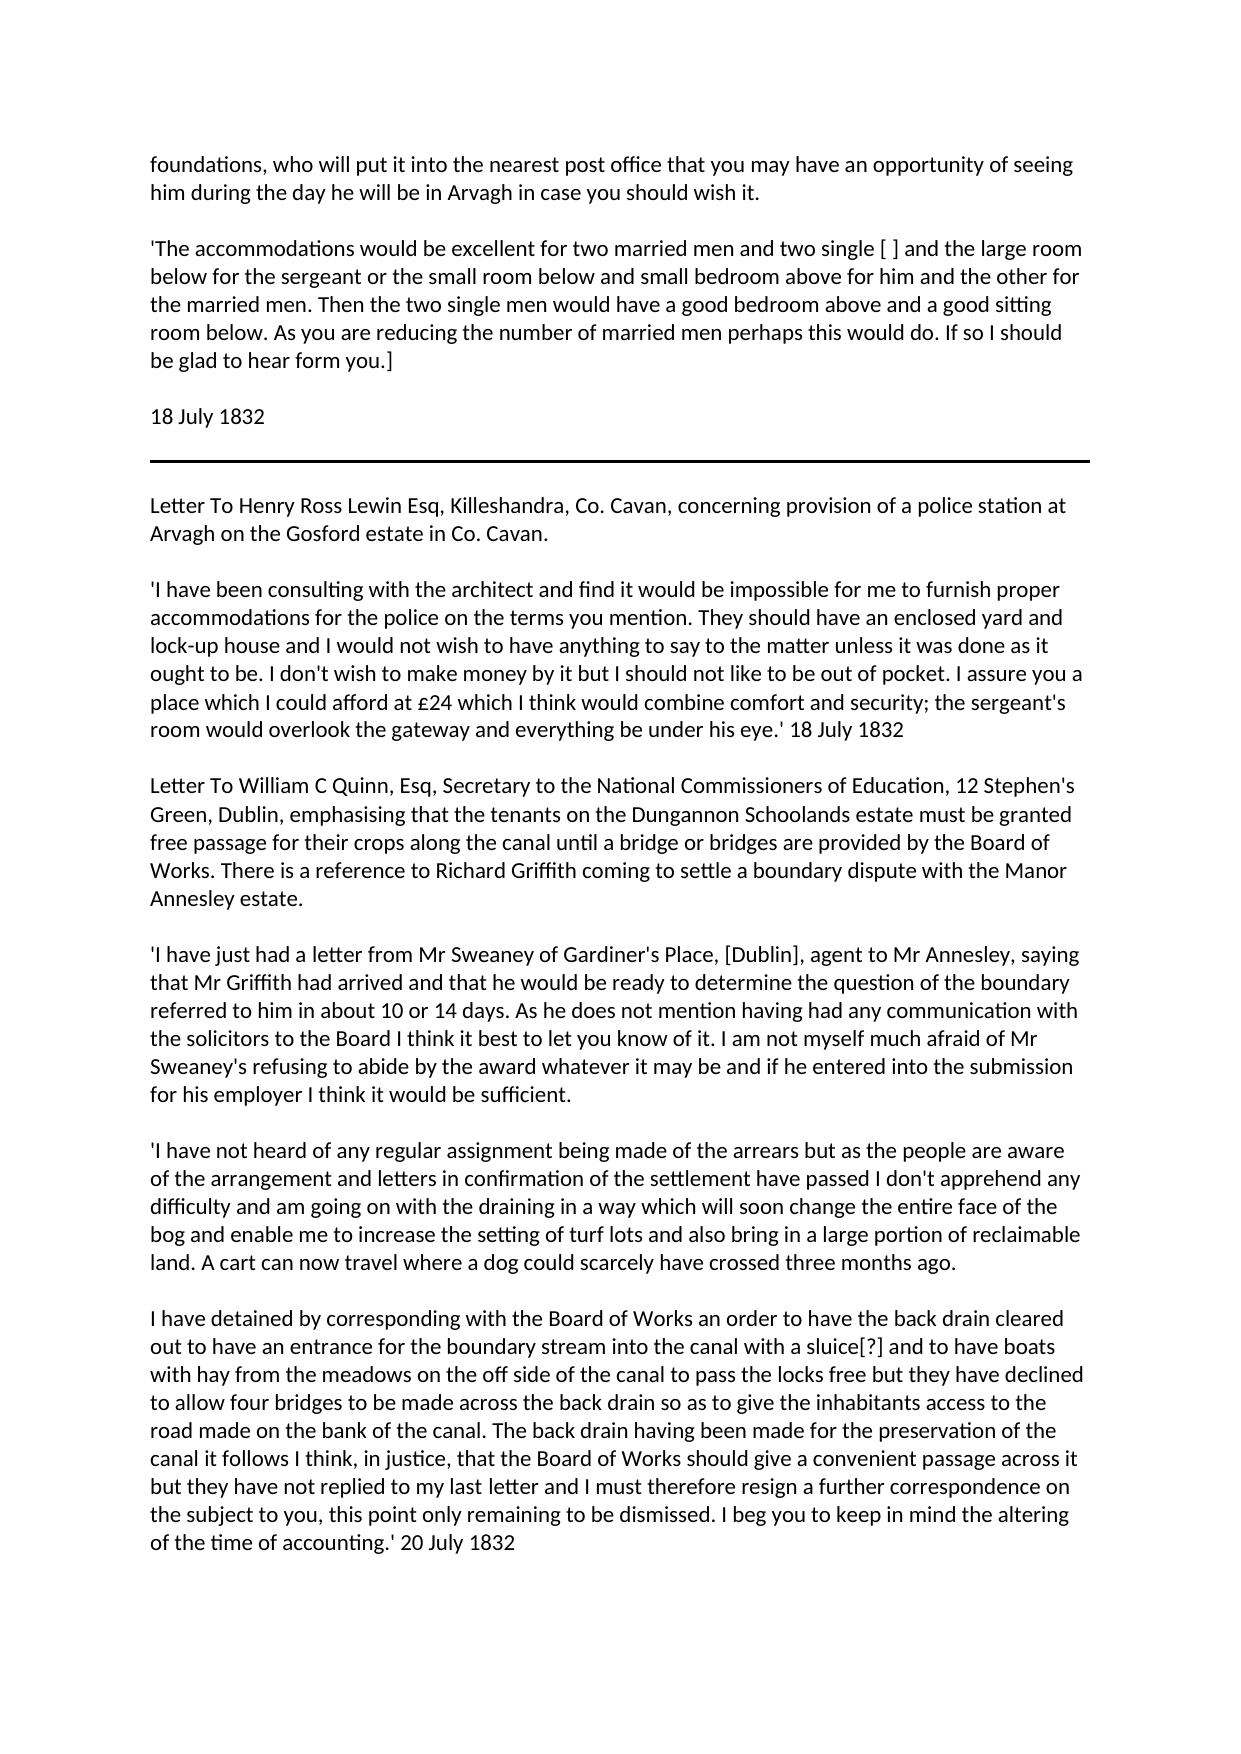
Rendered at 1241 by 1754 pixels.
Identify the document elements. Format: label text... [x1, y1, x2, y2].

text Letter To William C Quinn, Esq, Secretary to the National Commissioners of Education, 12 Stephen's Green, Dublin, emphasising that the tenants on the Dungannon Schoolands estate must be granted free passage for their crops along the canal until a bridge or bridges are provided by the Board of Works. There is a reference to Richard Griffith coming to settle a boundary dispute with the Manor Annesley estate. [150, 772, 1090, 912]
text Letter To Henry Ross Lewin Esq, Killeshandra, Co. Cavan, concerning provision of a police station at Arvagh on the Gosford estate in Co. Cavan. [150, 491, 1090, 547]
text 'The accommodations would be excellent for two married men and two single [ ] and the large room below for the sergeant or the small room below and small bedroom above for him and the other for the married men. Then the two single men would have a good bedroom above and a good sitting room below. As you are reducing the number of married men perhaps this would do. If so I should be glad to hear form you.] [150, 234, 1090, 374]
text 'I have been consulting with the architect and find it would be impossible for me to furnish proper accommodations for the police on the terms you mention. They should have an enclosed yard and lock-up house and I would not wish to have anything to say to the matter unless it was done as it ought to be. I don't wish to make money by it but I should not like to be out of pocket. I assure you a place which I could afford at £24 which I think would combine comfort and security; the sergeant's room would overlook the gateway and everything be under his eye.' 18 July 1832 [150, 576, 1090, 744]
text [150, 150, 1090, 206]
text I have detained by corresponding with the Board of Works an order to have the back drain cleared out to have an entrance for the boundary stream into the canal with a sluice[?] and to have boats with hay from the meadows on the off side of the canal to pass the locks free but they have declined to allow four bridges to be made across the back drain so as to give the inhabitants access to the road made on the bank of the canal. The back drain having been made for the preservation of the canal it follows I think, in justice, that the Board of Works should give a convenient passage across it but they have not replied to my last letter and I must therefore resign a further correspondence on the subject to you, this point only remaining to be dismissed. I beg you to keep in mind the altering of the time of accounting.' 20 July 1832 [150, 1304, 1090, 1556]
text 18 July 1832 [150, 402, 1090, 430]
text 'I have just had a letter from Mr Sweaney of Gardiner's Place, [Dublin], agent to Mr Annesley, saying that Mr Griffith had arrived and that he would be ready to determine the question of the boundary referred to him in about 10 or 14 days. As he does not mention having had any communication with the solicitors to the Board I think it best to let you know of it. I am not myself much afraid of Mr Sweaney's refusing to abide by the award whatever it may be and if he entered into the submission for his employer I think it would be sufficient. [150, 940, 1090, 1108]
text 'I have not heard of any regular assignment being made of the arrears but as the people are aware of the arrangement and letters in confirmation of the settlement have passed I don't apprehend any difficulty and am going on with the draining in a way which will soon change the entire face of the bog and enable me to increase the setting of turf lots and also bring in a large portion of reclaimable land. A cart can now travel where a dog could scarcely have crossed three months ago. [150, 1136, 1090, 1276]
